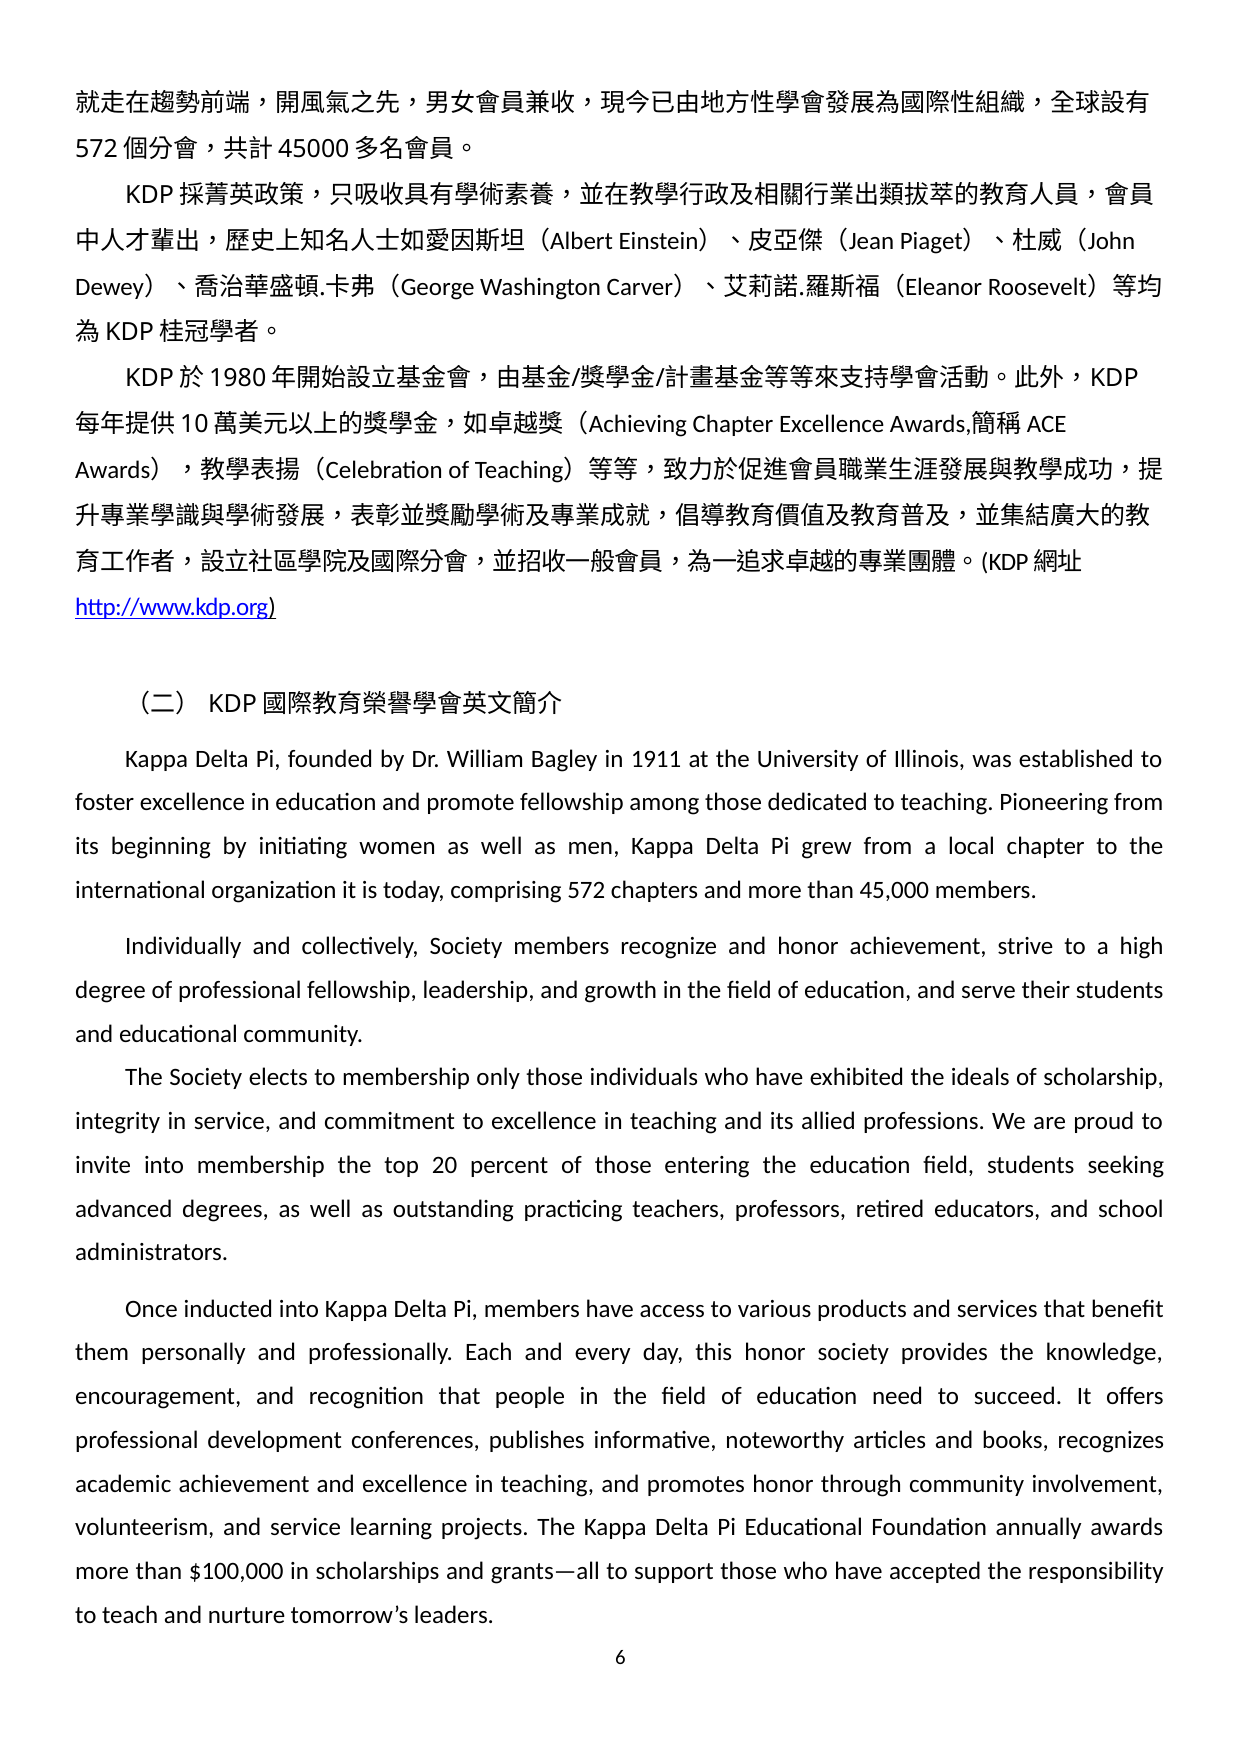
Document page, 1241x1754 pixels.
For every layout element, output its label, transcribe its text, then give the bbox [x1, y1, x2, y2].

text KDP於1980年開始設立基金會，由基金/獎學金/計畫基金等等來支持學會活動。此外，KDP每年提供10萬美元以上的獎學金，如卓越獎（Achieving Chapter Excellence Awards,簡稱ACE Awards），教學表揚（Celebration of Teaching）等等，致力於促進會員職業生涯發展與教學成功，提升專業學識與學術發展，表彰並獎勵學術及專業成就，倡導教育價值及教育普及，並集結廣大的教育工作者，設立社區學院及國際分會，並招收一般會員，為一追求卓越的專業團體。(KDP 網址 http://www.kdp.org) [75, 350, 1165, 625]
text Individually and collectively, Society members recognize and honor achievement, strive to a high degree of professional fellowship, leadership, and growth in the field of education, and serve their students and educational community. [75, 919, 1165, 1051]
text Once inducted into Kappa Delta Pi, members have access to various products and services that benefit them personally and professionally. Each and every day, this honor society provides the knowledge, encouragement, and recognition that people in the field of education need to succeed. It offers professional development conferences, publishes informative, noteworthy articles and books, recognizes academic achievement and excellence in teaching, and promotes honor through community involvement, volunteerism, and service learning projects. The Kappa Delta Pi Educational Foundation annually awards more than $100,000 in scholarships and grants—all to support those who have accepted the responsibility to teach and nurture tomorrow’s leaders. [75, 1282, 1165, 1632]
text The Society elects to membership only those individuals who have exhibited the ideals of scholarship, integrity in service, and commitment to excellence in teaching and its allied professions. We are proud to invite into membership the top 20 percent of those entering the education field, students seeking advanced degrees, as well as outstanding practicing teachers, professors, retired educators, and school administrators. [75, 1051, 1165, 1269]
text KDP採菁英政策，只吸收具有學術素養，並在教學行政及相關行業出類拔萃的教育人員，會員中人才輩出，歷史上知名人士如愛因斯坦（Albert Einstein）、皮亞傑（Jean Piaget）、杜威（John Dewey）、喬治華盛頓.卡弗（George Washington Carver）、艾莉諾.羅斯福（Eleanor Roosevelt）等均為KDP桂冠學者。 [75, 167, 1165, 350]
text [75, 75, 1165, 167]
list KDP國際教育榮譽學會英文簡介 [125, 683, 1165, 719]
text Kappa Delta Pi, founded by Dr. William Bagley in 1911 at the University of Illinois, was established to foster excellence in education and promote fellowship among those dedicated to teaching. Pioneering from its beginning by initiating women as well as men, Kappa Delta Pi grew from a local chapter to the international organization it is today, comprising 572 chapters and more than 45,000 members. [75, 732, 1165, 907]
